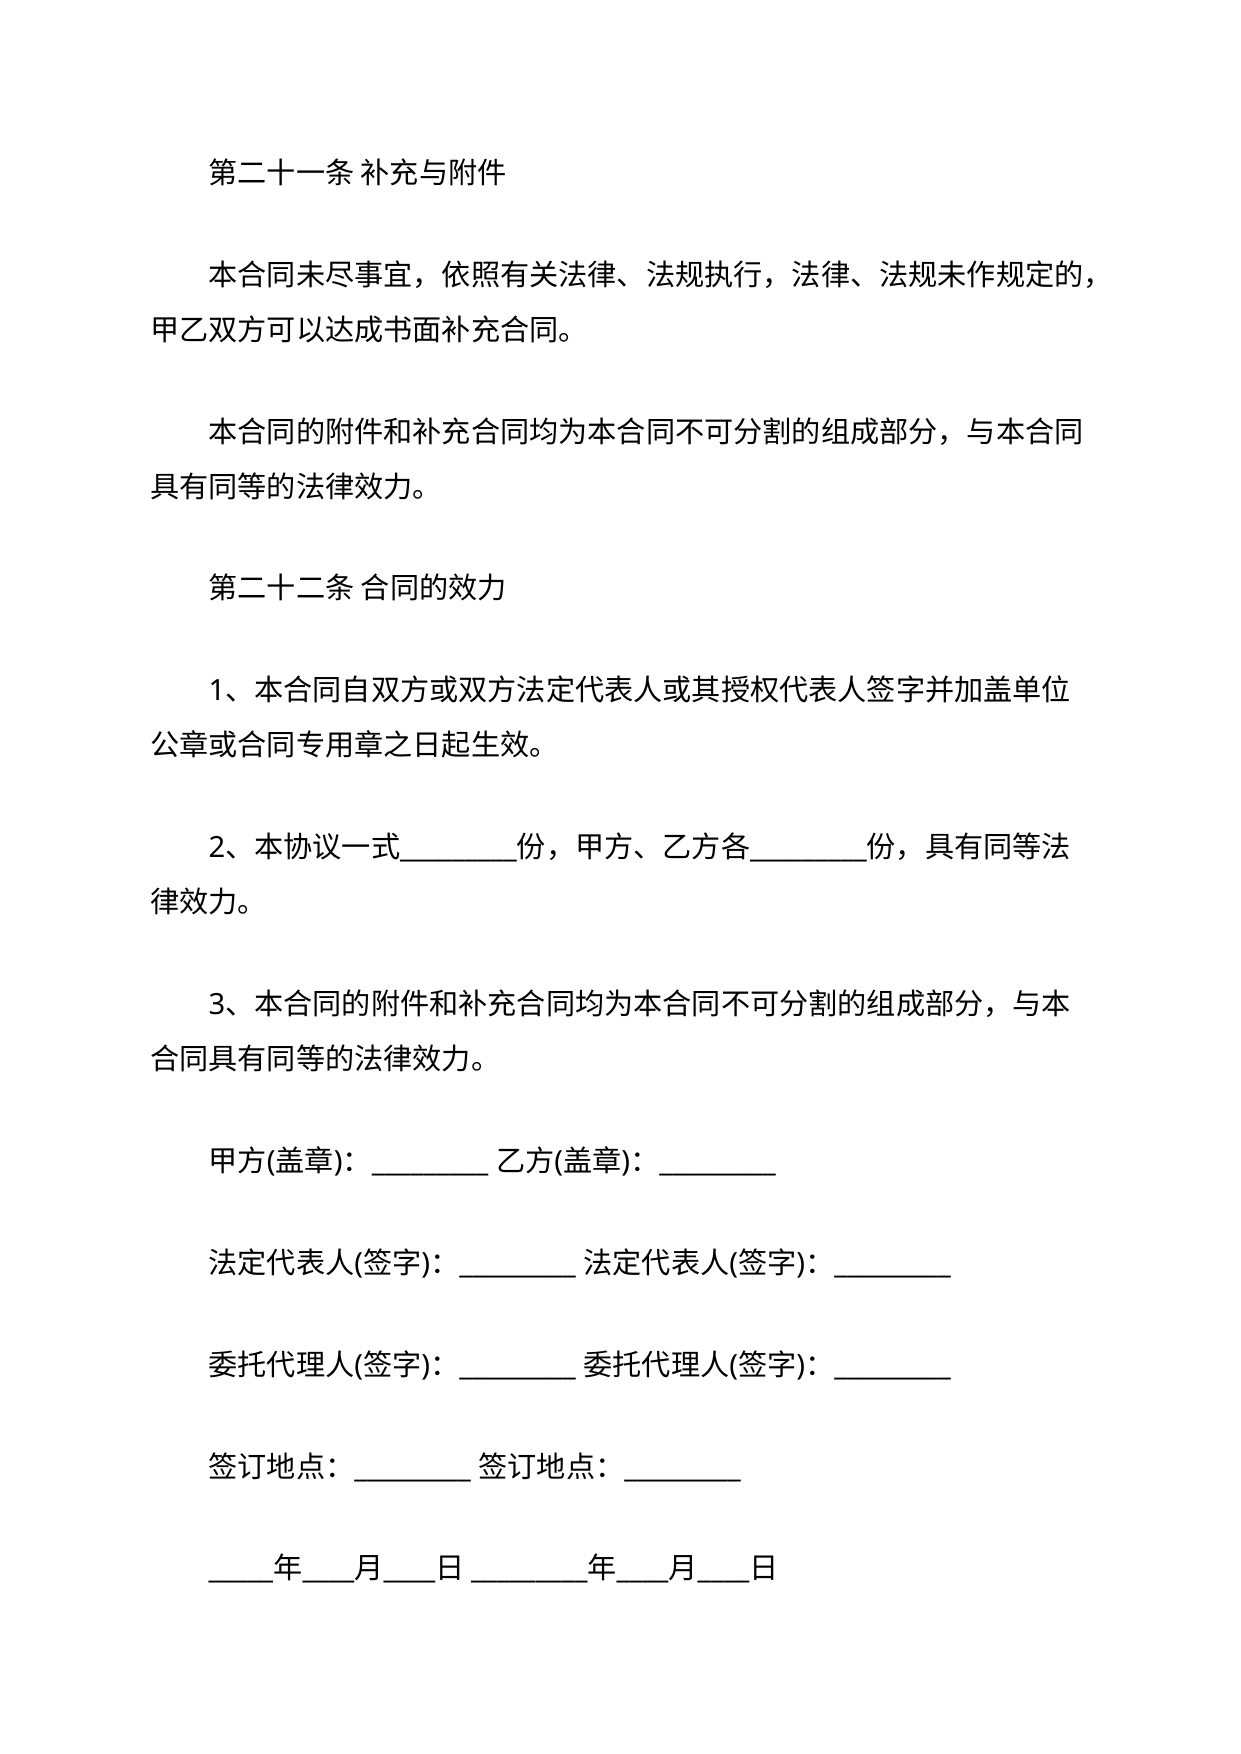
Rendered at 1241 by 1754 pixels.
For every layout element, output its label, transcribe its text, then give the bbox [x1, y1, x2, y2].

text _____年____月____日 _________年____月____日 [150, 1545, 1090, 1587]
text 法定代表人(签字)：_________ 法定代表人(签字)：_________ [150, 1239, 1090, 1282]
text 签订地点：_________ 签订地点：_________ [150, 1443, 1090, 1486]
text 委托代理人(签字)：_________ 委托代理人(签字)：_________ [150, 1341, 1090, 1383]
text 甲方(盖章)：_________ 乙方(盖章)：_________ [150, 1137, 1090, 1179]
text 本合同未尽事宜，依照有关法律、法规执行，法律、法规未作规定的，甲乙双方可以达成书面补充合同。 [150, 252, 1090, 349]
text 第二十一条 补充与附件 [150, 150, 1090, 192]
text 1、本合同自双方或双方法定代表人或其授权代表人签字并加盖单位公章或合同专用章之日起生效。 [150, 667, 1090, 764]
text 第二十二条 合同的效力 [150, 565, 1090, 607]
text 本合同的附件和补充合同均为本合同不可分割的组成部分，与本合同具有同等的法律效力。 [150, 408, 1090, 506]
text 3、本合同的附件和补充合同均为本合同不可分割的组成部分，与本合同具有同等的法律效力。 [150, 980, 1090, 1078]
text 2、本协议一式_________份，甲方、乙方各_________份，具有同等法律效力。 [150, 824, 1090, 921]
